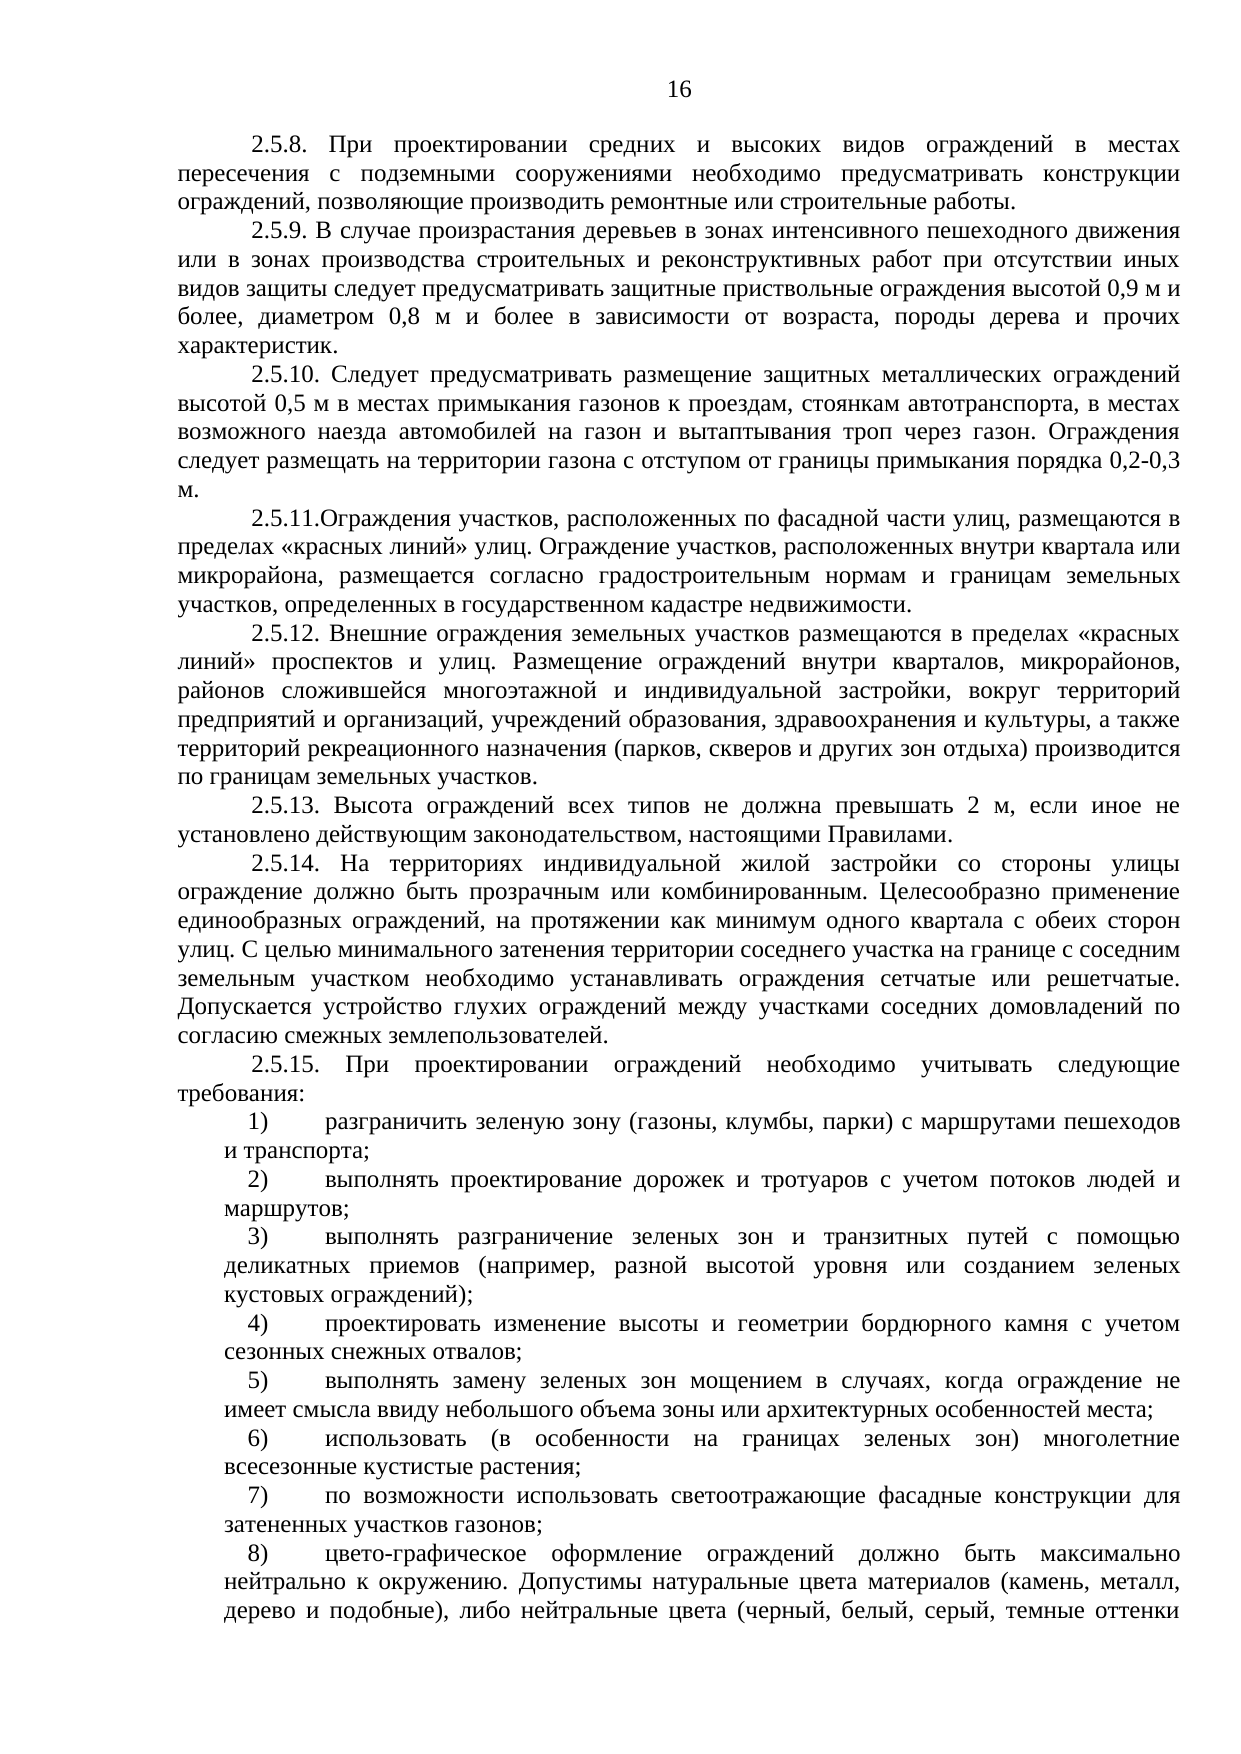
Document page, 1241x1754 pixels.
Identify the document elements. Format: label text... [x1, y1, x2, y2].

text 2.5.8. При проектировании средних и высоких видов ограждений в местах пересечения с подземными сооружениями необходимо предусматривать конструкции ограждений, позволяющие производить ремонтные или строительные работы. [177, 129, 1181, 215]
text 2.5.9. В случае произрастания деревьев в зонах интенсивного пешеходного движения или в зонах производства строительных и реконструктивных работ при отсутствии иных видов защиты следует предусматривать защитные приствольные ограждения высотой 0,9 м и более, диаметром 0,8 м и более в зависимости от возраста, породы дерева и прочих характеристик. [177, 215, 1181, 359]
list разграничить зеленую зону (газоны, клумбы, парки) с маршрутами пешеходов и транспорта; [224, 1106, 1181, 1164]
list выполнять проектирование дорожек и тротуаров с учетом потоков людей и маршрутов; [224, 1164, 1181, 1221]
list выполнять разграничение зеленых зон и транзитных путей с помощью деликатных приемов (например, разной высотой уровня или созданием зеленых кустовых ограждений); [224, 1221, 1181, 1308]
list использовать (в особенности на границах зеленых зон) многолетние всесезонные кустистые растения; [224, 1423, 1181, 1480]
text 2.5.10. Следует предусматривать размещение защитных металлических ограждений высотой 0,5 м в местах примыкания газонов к проездам, стоянкам автотранспорта, в местах возможного наезда автомобилей на газон и вытаптывания троп через газон. Ограждения следует размещать на территории газона с отступом от границы примыкания порядка 0,2-0,3 м. [177, 359, 1181, 503]
text 2.5.15. При проектировании ограждений необходимо учитывать следующие требования: [177, 1049, 1181, 1106]
list по возможности использовать светоотражающие фасадные конструкции для затененных участков газонов; [224, 1480, 1181, 1538]
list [224, 1538, 1181, 1624]
list выполнять замену зеленых зон мощением в случаях, когда ограждение не имеет смысла ввиду небольшого объема зоны или архитектурных особенностей места; [224, 1365, 1181, 1423]
text 2.5.14. На территориях индивидуальной жилой застройки со стороны улицы ограждение должно быть прозрачным или комбинированным. Целесообразно применение единообразных ограждений, на протяжении как минимум одного квартала с обеих сторон улиц. С целью минимального затенения территории соседнего участка на границе с соседним земельным участком необходимо устанавливать ограждения сетчатые или решетчатые. Допускается устройство глухих ограждений между участками соседних домовладений по согласию смежных землепользователей. [177, 848, 1181, 1049]
list проектировать изменение высоты и геометрии бордюрного камня с учетом сезонных снежных отвалов; [224, 1308, 1181, 1365]
text 2.5.11.Ограждения участков, расположенных по фасадной части улиц, размещаются в пределах «красных линий» улиц. Ограждение участков, расположенных внутри квартала или микрорайона, размещается согласно градостроительным нормам и границам земельных участков, определенных в государственном кадастре недвижимости. [177, 503, 1181, 618]
text 2.5.13. Высота ограждений всех типов не должна превышать 2 м, если иное не установлено действующим законодательством, настоящими Правилами. [177, 790, 1181, 848]
text 2.5.12. Внешние ограждения земельных участков размещаются в пределах «красных линий» проспектов и улиц. Размещение ограждений внутри кварталов, микрорайонов, районов сложившейся многоэтажной и индивидуальной застройки, вокруг территорий предприятий и организаций, учреждений образования, здравоохранения и культуры, а также территорий рекреационного назначения (парков, скверов и других зон отдыха) производится по границам земельных участков. [177, 618, 1181, 790]
